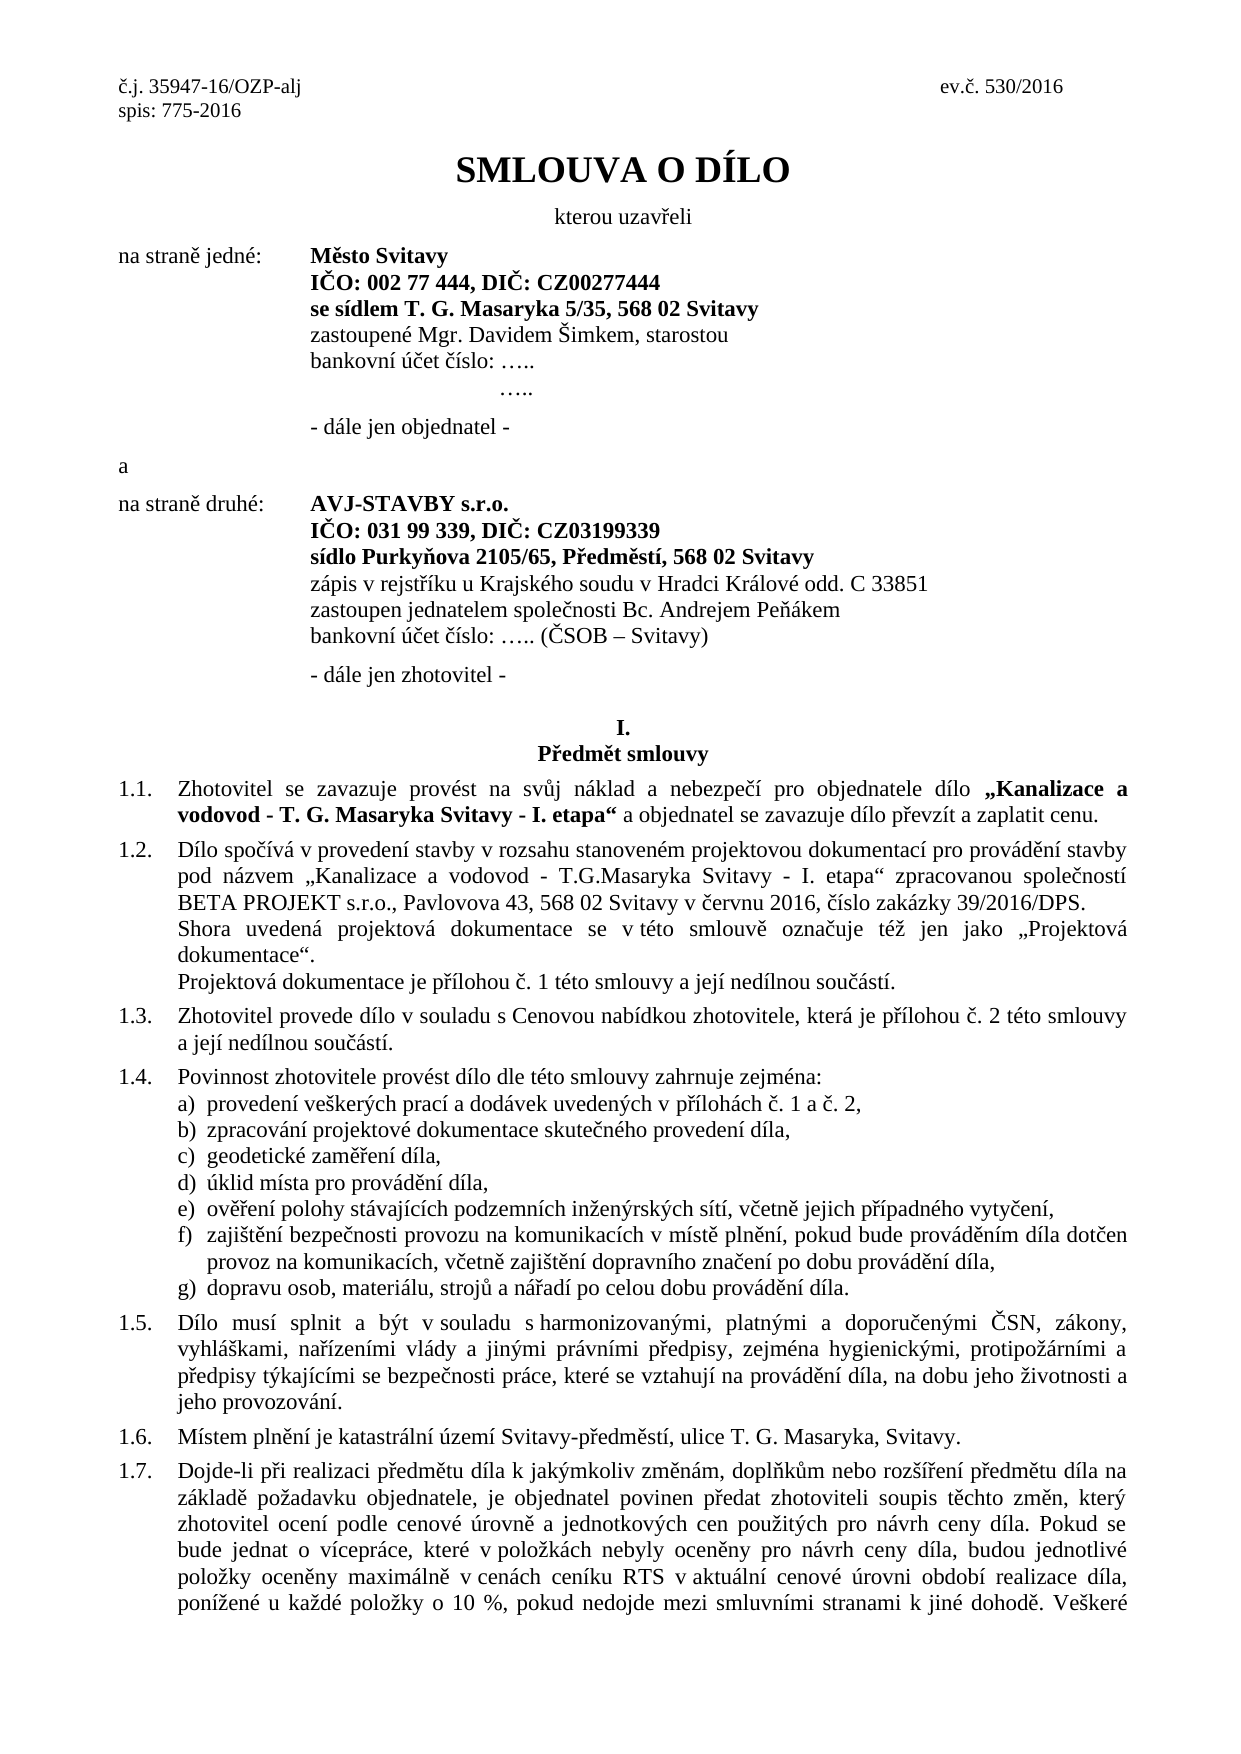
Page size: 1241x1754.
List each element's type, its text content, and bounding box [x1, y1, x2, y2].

list provedení veškerých prací a dodávek uvedených v přílohách č. č. 2, [177, 1090, 1128, 1116]
list Povinnost zhotovitele provést dílo dle této smlouvy zahrnuje zejména: [118, 1063, 1128, 1090]
text - dále jen objednatel - [118, 413, 1128, 439]
list Zhotovitel provede dílo v souladu s Cenovou nabídkou zhotovitele, která je přílohou č. 2 této smlouvy a její nedílnou součástí. [118, 1002, 1128, 1055]
text IČO: 002 77 444, DIČ: CZ00277444 [118, 268, 1128, 295]
text Projektová dokumentace je přílohou č. 1 této smlouvy a její nedílnou součástí. [177, 968, 1128, 994]
list zajištění bezpečnosti provozu na komunikacích v místě plnění, pokud bude prováděním díla dotčen provoz na komunikacích, včetně zajištění dopravního značení po dobu provádění díla, [177, 1222, 1128, 1274]
list Dílo musí splnit a být v souladu s harmonizovanými, platnými a doporučenými ČSN, zákony, vyhláškami, nařízeními vlády a jinými právními předpisy, zejména hygienickými, protipožárními a předpisy týkajícími se bezpečnosti práce, které se vztahují na provádění díla, na dobu jeho životnosti a jeho provozování. [118, 1309, 1128, 1414]
text na straně druhé: AVJ-STAVBY s.r.o. [118, 491, 1128, 517]
text zastoupen jednatelem společnosti Bc. Andrejem Peňákem [118, 596, 1128, 622]
text I. [118, 714, 1128, 740]
text Předmět smlouvy [118, 740, 1128, 767]
text se sídlem T. G. Masaryka 5/35, 568 02 Svitavy [118, 295, 1128, 321]
text IČO: 031 99 339, DIČ: CZ03199339 [118, 517, 1128, 543]
text kterou uzavřeli [118, 203, 1128, 230]
text SMLOUVA O DÍLO [118, 148, 1128, 191]
text a [118, 452, 1128, 478]
text sídlo Purkyňova 2105/65, Předměstí, 568 02 Svitavy [118, 543, 1128, 569]
text zápis v rejstříku u Krajského soudu v Hradci Králové odd. C 33851 [310, 569, 1128, 596]
list dopravu osob, materiálu, strojů a nářadí po celou dobu provádění díla. [177, 1274, 1128, 1301]
list Místem plnění je katastrální území Svitavy-předměstí, ulice T. G. Masaryka, Svitavy. [118, 1423, 1128, 1449]
text bankovní účet číslo: ….. [118, 348, 1128, 374]
list geodetické zaměření díla, [177, 1142, 1128, 1169]
list ověření polohy stávajících podzemních inženýrských sítí, včetně jejich případného vytyčení, [177, 1195, 1128, 1222]
text Shora uvedená projektová dokumentace se v této smlouvě označuje též jen jako „Projektová dokumentace“. [177, 915, 1128, 968]
list Dílo spočívá v provedení stavby v rozsahu stanoveném projektovou dokumentací pro provádění stavby pod názvem „Kanalizace a vodovod - T.G.Masaryka Svitavy - I. etapa“ zpracovanou společností BETA PROJEKT s.r.o., Pavlovova 43, 568 02 Svitavy v červnu 2016, číslo zakázky 39/2016/DPS. [118, 836, 1128, 915]
text na straně jedné: Město Svitavy [118, 242, 1128, 268]
list zpracování projektové dokumentace skutečného provedení díla, [177, 1116, 1128, 1142]
list úklid místa pro provádění díla, [177, 1169, 1128, 1195]
text ….. [118, 374, 1128, 400]
list Zhotovitel se zavazuje provést na svůj náklad a nebezpečí pro objednatele dílo „Kanalizace a vodovod - T. G. Masaryka Svitavy - I. etapa“ a objednatel se zavazuje dílo převzít a zaplatit cenu. [118, 775, 1128, 828]
text - dále jen zhotovitel - [118, 661, 1128, 687]
text bankovní účet číslo: ….. (ČSOB – Svitavy) [118, 622, 1128, 649]
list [118, 1457, 1128, 1616]
text zastoupené Mgr. Davidem Šimkem, starostou [118, 321, 1128, 348]
